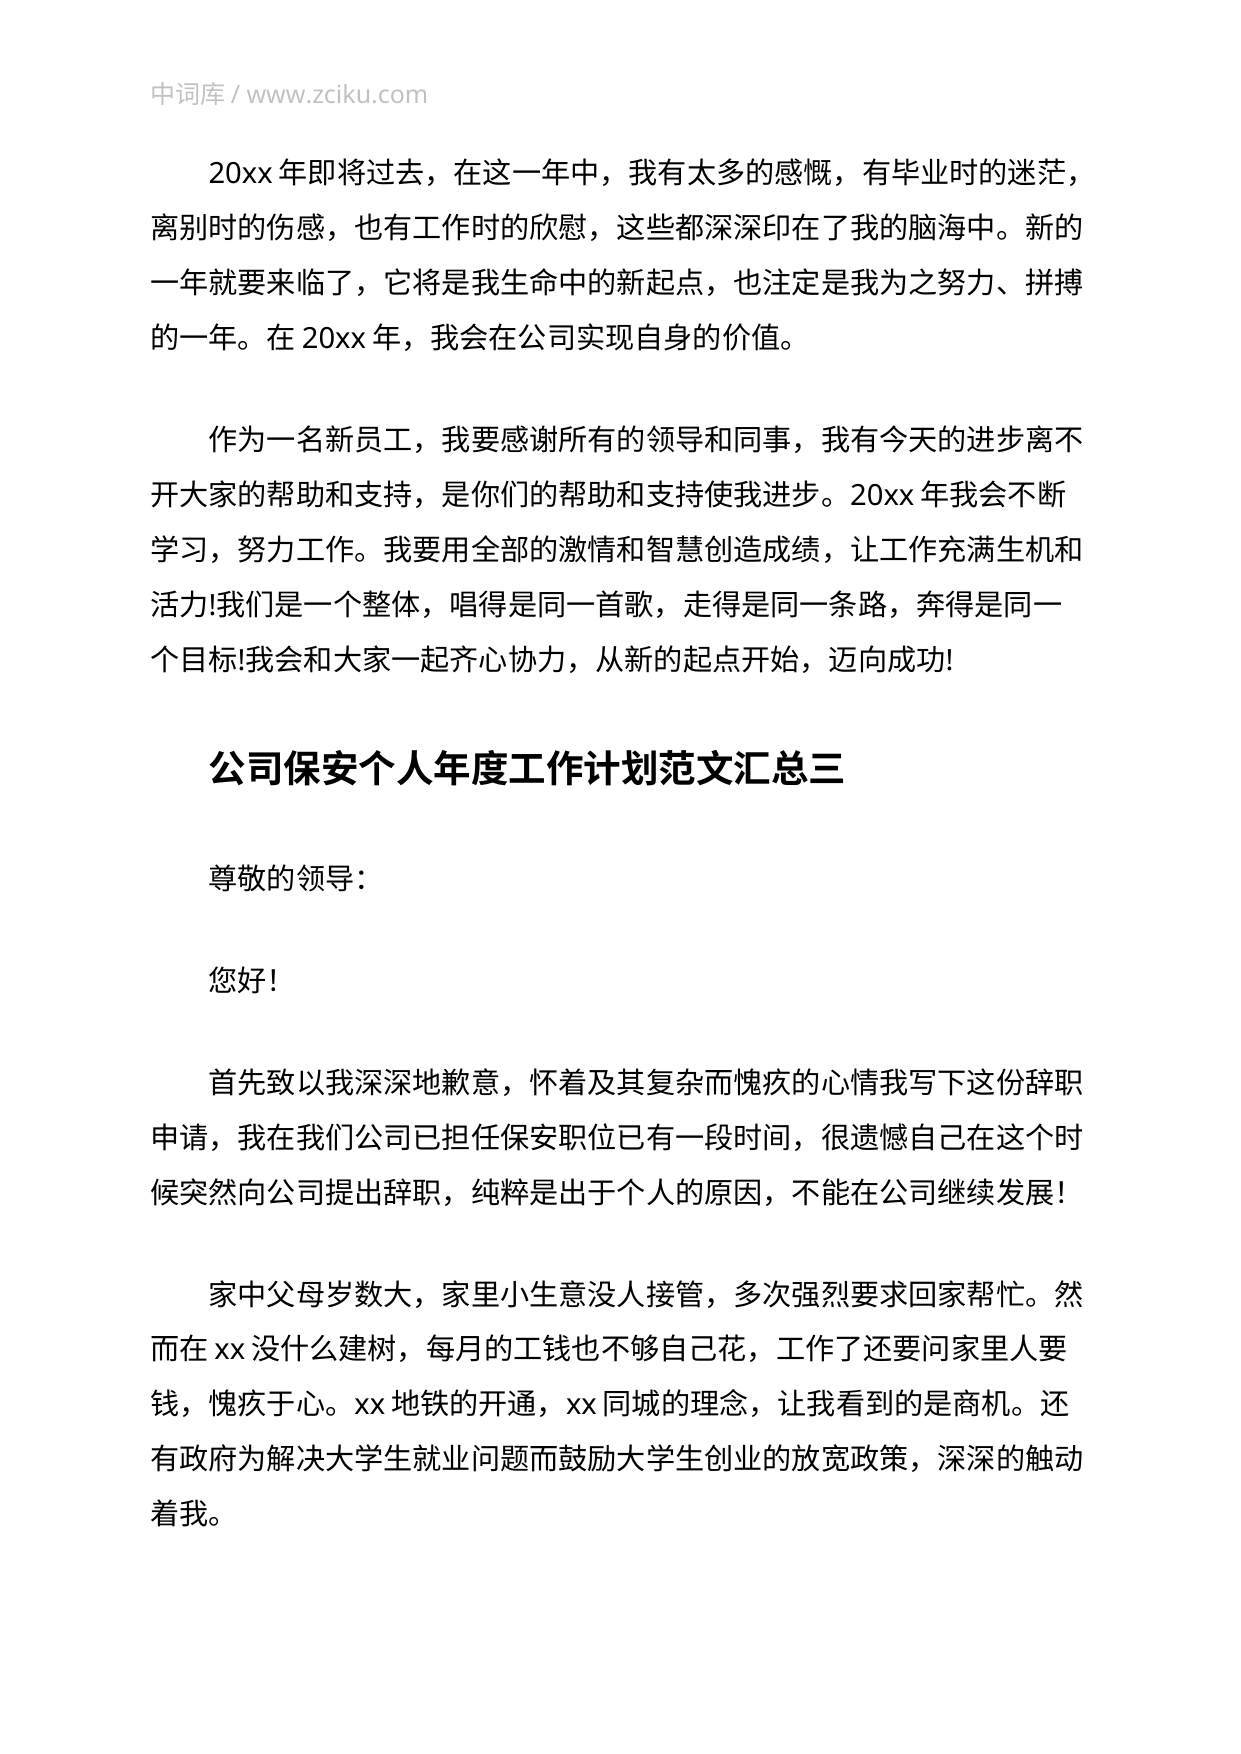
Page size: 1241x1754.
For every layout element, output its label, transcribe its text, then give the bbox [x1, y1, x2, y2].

text 尊敬的领导： [150, 856, 1090, 898]
text 家中父母岁数大，家里小生意没人接管，多次强烈要求回家帮忙。然而在xx没什么建树，每月的工钱也不够自己花，工作了还要问家里人要钱，愧疚于心。xx地铁的开通，xx同城的理念，让我看到的是商机。还有政府为解决大学生就业问题而鼓励大学生创业的放宽政策，深深的触动着我。 [150, 1271, 1090, 1533]
text 公司保安个人年度工作计划范文汇总三 [150, 738, 1090, 793]
text 20xx年即将过去，在这一年中，我有太多的感慨，有毕业时的迷茫，离别时的伤感，也有工作时的欣慰，这些都深深印在了我的脑海中。新的一年就要来临了，它将是我生命中的新起点，也注定是我为之努力、拼搏的一年。在20xx年，我会在公司实现自身的价值。 [150, 150, 1090, 357]
text 首先致以我深深地歉意，怀着及其复杂而愧疚的心情我写下这份辞职申请，我在我们公司已担任保安职位已有一段时间，很遗憾自己在这个时候突然向公司提出辞职，纯粹是出于个人的原因，不能在公司继续发展！ [150, 1059, 1090, 1212]
text 您好！ [150, 958, 1090, 1000]
text 作为一名新员工，我要感谢所有的领导和同事，我有今天的进步离不开大家的帮助和支持，是你们的帮助和支持使我进步。20xx年我会不断学习，努力工作。我要用全部的激情和智慧创造成绩，让工作充满生机和活力!我们是一个整体，唱得是同一首歌，走得是同一条路，奔得是同一个目标!我会和大家一起齐心协力，从新的起点开始，迈向成功! [150, 417, 1090, 679]
